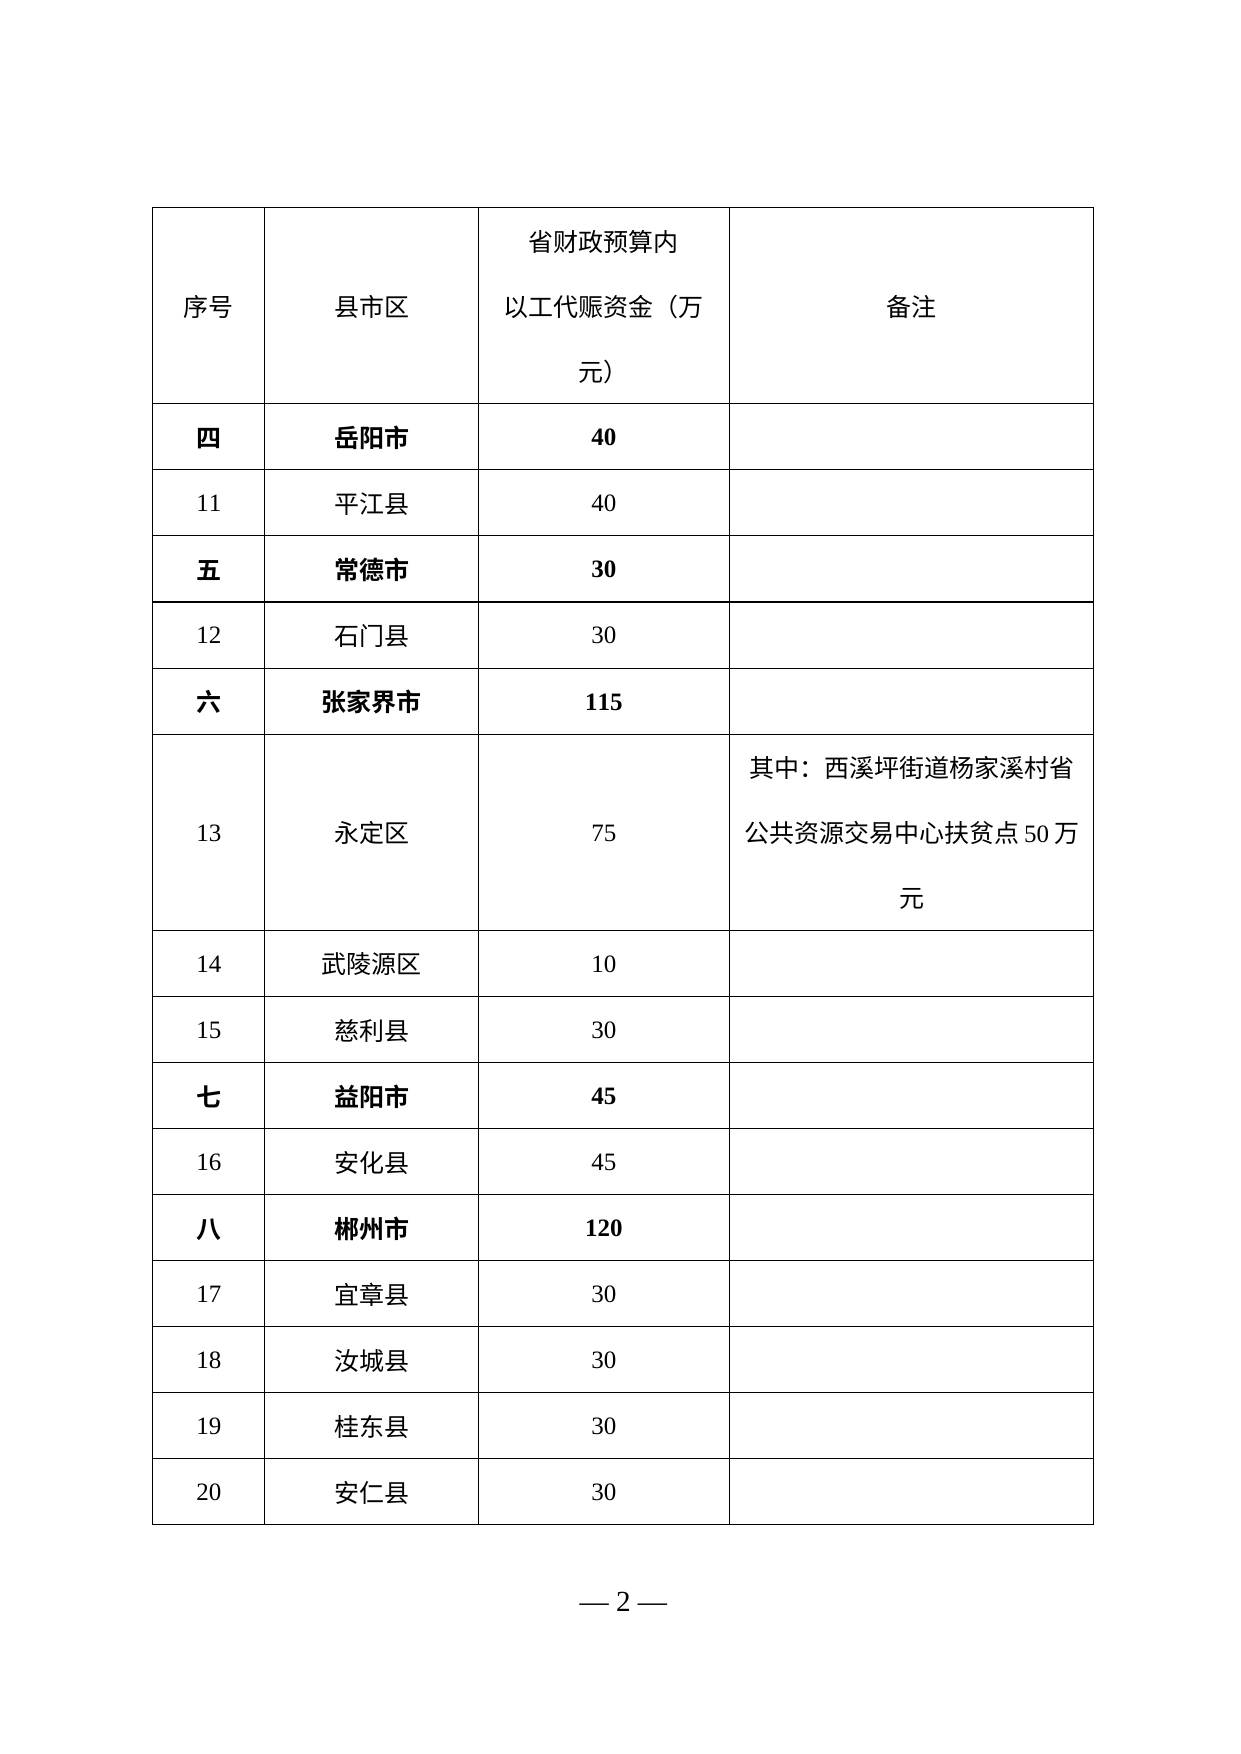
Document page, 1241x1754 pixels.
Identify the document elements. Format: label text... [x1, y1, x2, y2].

table_cell [730, 536, 1093, 601]
table_cell [730, 1393, 1093, 1458]
table_cell 45 [479, 1129, 729, 1194]
table_cell 30 [479, 1459, 729, 1524]
table_cell 安化县 [265, 1129, 478, 1194]
table_cell 四 [153, 404, 264, 469]
table_cell 慈利县 [265, 997, 478, 1062]
table_cell [730, 669, 1093, 733]
table_cell 八 [153, 1195, 264, 1260]
table_cell 石门县 [265, 603, 478, 667]
table_cell 18 [153, 1327, 264, 1392]
table_cell 19 [153, 1393, 264, 1458]
table_cell [730, 997, 1093, 1062]
table_cell 岳阳市 [265, 404, 478, 469]
table_cell [730, 404, 1093, 469]
table_cell 13 [153, 735, 264, 929]
table_cell 30 [479, 1261, 729, 1326]
table_cell 30 [479, 603, 729, 667]
table_header 省财政预算内 以工代赈资金（万元） [479, 208, 729, 403]
table_cell 12 [153, 603, 264, 667]
table_cell 17 [153, 1261, 264, 1326]
table_cell 六 [153, 669, 264, 733]
table_cell 115 [479, 669, 729, 733]
table_cell 40 [479, 470, 729, 535]
table_cell [730, 1459, 1093, 1524]
table_cell 14 [153, 931, 264, 996]
table_cell [730, 1195, 1093, 1260]
table_cell 张家界市 [265, 669, 478, 733]
table_header 序号 [153, 208, 264, 403]
table_cell 汝城县 [265, 1327, 478, 1392]
table_header 备注 [730, 208, 1093, 403]
table_cell 20 [153, 1459, 264, 1524]
table_cell 10 [479, 931, 729, 996]
table_cell [730, 1063, 1093, 1128]
table_cell 16 [153, 1129, 264, 1194]
table_cell 永定区 [265, 735, 478, 929]
table_cell [730, 931, 1093, 996]
table_cell 120 [479, 1195, 729, 1260]
table_header 县市区 [265, 208, 478, 403]
table_cell 75 [479, 735, 729, 929]
table_cell 其中：西溪坪街道杨家溪村省公共资源交易中心扶贫点50万元 [730, 735, 1093, 929]
table_cell [730, 1261, 1093, 1326]
table_cell 五 [153, 536, 264, 601]
table_cell 15 [153, 997, 264, 1062]
table_cell [730, 603, 1093, 667]
table_cell 安仁县 [265, 1459, 478, 1524]
table_cell 常德市 [265, 536, 478, 601]
table_cell 30 [479, 1393, 729, 1458]
table_cell 桂东县 [265, 1393, 478, 1458]
table_cell 七 [153, 1063, 264, 1128]
table_cell 30 [479, 1327, 729, 1392]
table_cell 益阳市 [265, 1063, 478, 1128]
table_cell [730, 1129, 1093, 1194]
table_cell 30 [479, 997, 729, 1062]
table_cell 平江县 [265, 470, 478, 535]
table_cell 武陵源区 [265, 931, 478, 996]
table_cell 宜章县 [265, 1261, 478, 1326]
table_cell [730, 1327, 1093, 1392]
table_cell 30 [479, 536, 729, 601]
table_cell [730, 470, 1093, 535]
table_cell 11 [153, 470, 264, 535]
table_cell 郴州市 [265, 1195, 478, 1260]
table_cell 40 [479, 404, 729, 469]
table_cell 45 [479, 1063, 729, 1128]
